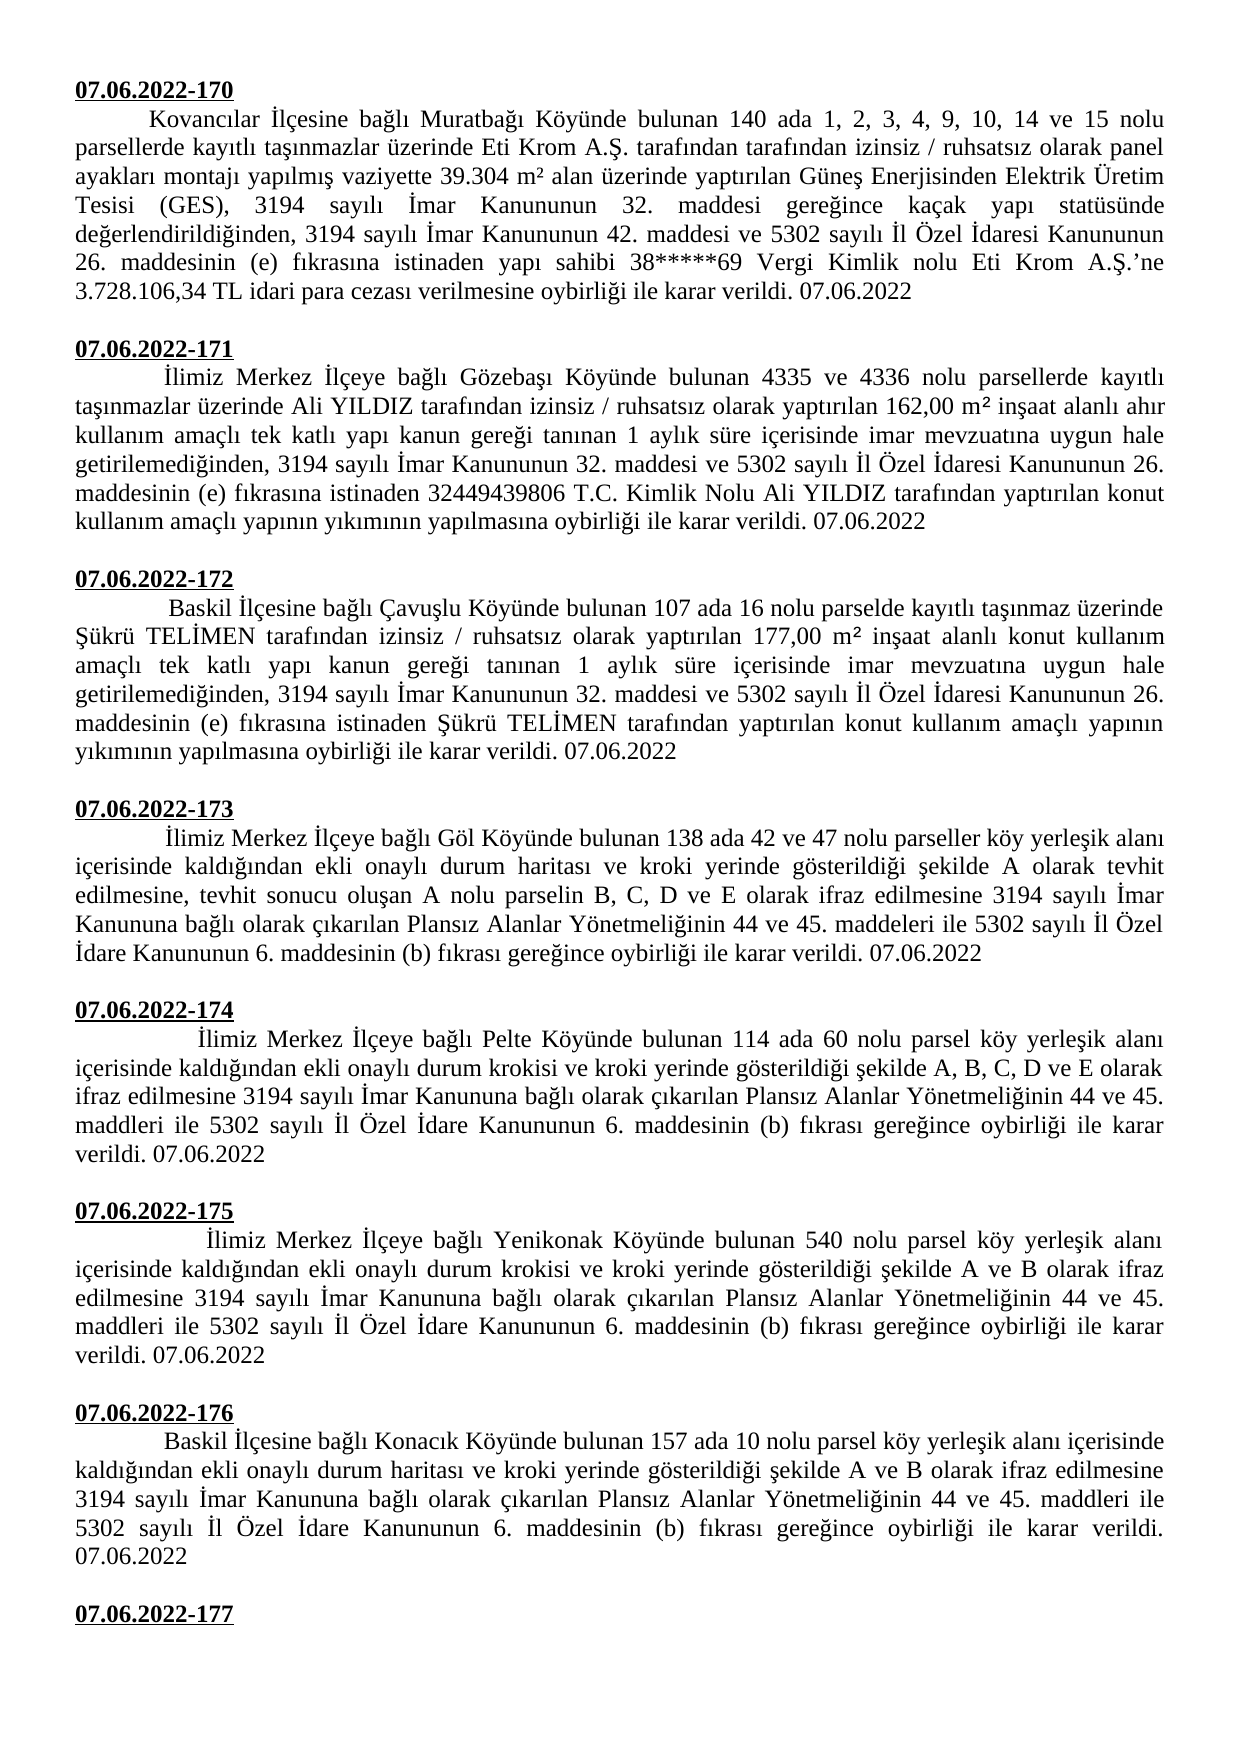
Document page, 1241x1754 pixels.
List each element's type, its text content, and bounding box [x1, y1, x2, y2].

text Baskil İlçesine bağlı Çavuşlu Köyünde bulunan 107 ada 16 nolu parselde kayıtlı taşınmaz üzerinde Şükrü TELİMEN tarafından izinsiz / ruhsatsız olarak yaptırılan 177,00 m² inşaat alanlı konut kullanım amaçlı tek katlı yapı kanun gereği tanınan 1 aylık süre içerisinde imar mevzuatına uygun hale getirilemediğinden, 3194 sayılı İmar Kanununun 32. maddesi ve 5302 sayılı İl Özel İdaresi Kanununun 26. maddesinin (e) fıkrasına istinaden Şükrü TELİMEN tarafından yaptırılan konut kullanım amaçlı yapının yıkımının yapılmasına oybirliği ile karar verildi. 07.06.2022 [75, 593, 1165, 765]
text İlimiz Merkez İlçeye bağlı Yenikonak Köyünde bulunan 540 nolu parsel köy yerleşik alanı içerisinde kaldığından ekli onaylı durum krokisi ve kroki yerinde gösterildiği şekilde A ve B olarak ifraz edilmesine 3194 sayılı İmar Kanununa bağlı olarak çıkarılan Plansız Alanlar Yönetmeliğinin 44 ve 45. maddleri ile 5302 sayılı İl Özel İdare Kanununun 6. maddesinin (b) fıkrası gereğince oybirliği ile karar verildi. 07.06.2022 [75, 1225, 1165, 1369]
text İlimiz Merkez İlçeye bağlı Göl Köyünde bulunan 138 ada 42 ve 47 nolu parseller köy yerleşik alanı içerisinde kaldığından ekli onaylı durum haritası ve kroki yerinde gösterildiği şekilde A olarak tevhit edilmesine, tevhit sonucu oluşan A nolu parselin B, C, D ve E olarak ifraz edilmesine 3194 sayılı İmar Kanununa bağlı olarak çıkarılan Plansız Alanlar Yönetmeliğinin 44 ve 45. maddeleri ile 5302 sayılı İl Özel İdare Kanununun 6. maddesinin (b) fıkrası gereğince oybirliği ile karar verildi. 07.06.2022 [75, 823, 1165, 966]
text Baskil İlçesine bağlı Konacık Köyünde bulunan 157 ada 10 nolu parsel köy yerleşik alanı içerisinde kaldığından ekli onaylı durum haritası ve kroki yerinde gösterildiği şekilde A ve B olarak ifraz edilmesine 3194 sayılı İmar Kanununa bağlı olarak çıkarılan Plansız Alanlar Yönetmeliğinin 44 ve 45. maddleri ile 5302 sayılı İl Özel İdare Kanununun 6. maddesinin (b) fıkrası gereğince oybirliği ile karar verildi. 07.06.2022 [75, 1426, 1165, 1570]
text İlimiz Merkez İlçeye bağlı Pelte Köyünde bulunan 114 ada 60 nolu parsel köy yerleşik alanı içerisinde kaldığından ekli onaylı durum krokisi ve kroki yerinde gösterildiği şekilde A, B, C, D ve E olarak ifraz edilmesine 3194 sayılı İmar Kanununa bağlı olarak çıkarılan Plansız Alanlar Yönetmeliğinin 44 ve 45. maddleri ile 5302 sayılı İl Özel İdare Kanununun 6. maddesinin (b) fıkrası gereğince oybirliği ile karar verildi. 07.06.2022 [75, 1024, 1165, 1168]
text 07.06.2022-170 [75, 75, 1165, 104]
text 07.06.2022-172 [75, 564, 1165, 593]
text 07.06.2022-171 [75, 334, 1165, 362]
text 07.06.2022-176 [75, 1398, 1165, 1426]
text 07.06.2022-174 [75, 995, 1165, 1024]
text 07.06.2022-177 [75, 1599, 1165, 1628]
subtitle Kovancılar İlçesine bağlı Muratbağı Köyünde bulunan 140 ada 1, 2, 3, 4, 9, 10, 14 ve 15 nolu parsellerde kayıtlı taşınmazlar üzerinde Eti Krom A.Ş. tarafından tarafından izinsiz / ruhsatsız olarak panel ayakları montajı yapılmış vaziyette 39.304 m² alan üzerinde yaptırılan Güneş Enerjisinden Elektrik Üretim Tesisi (GES), 3194 sayılı İmar Kanununun 32. maddesi gereğince kaçak yapı statüsünde değerlendirildiğinden, 3194 sayılı İmar Kanununun 42. maddesi ve 5302 sayılı İl Özel İdaresi Kanununun 26. maddesinin (e) fıkrasına istinaden yapı sahibi 38*****69 Vergi Kimlik nolu Eti Krom A.Ş.’ne 3.728.106,34 TL idari para cezası verilmesine oybirliği ile karar verildi. 07.06.2022 [75, 104, 1165, 305]
text 07.06.2022-175 [75, 1196, 1165, 1225]
text 07.06.2022-173 [75, 794, 1165, 823]
text İlimiz Merkez İlçeye bağlı Gözebaşı Köyünde bulunan 4335 ve 4336 nolu parsellerde kayıtlı taşınmazlar üzerinde Ali YILDIZ tarafından izinsiz / ruhsatsız olarak yaptırılan 162,00 m² inşaat alanlı ahır kullanım amaçlı tek katlı yapı kanun gereği tanınan 1 aylık süre içerisinde imar mevzuatına uygun hale getirilemediğinden, 3194 sayılı İmar Kanununun 32. maddesi ve 5302 sayılı İl Özel İdaresi Kanununun 26. maddesinin (e) fıkrasına istinaden 32449439806 T.C. Kimlik Nolu Ali YILDIZ tarafından yaptırılan konut kullanım amaçlı yapının yıkımının yapılmasına oybirliği ile karar verildi. 07.06.2022 [75, 362, 1165, 535]
